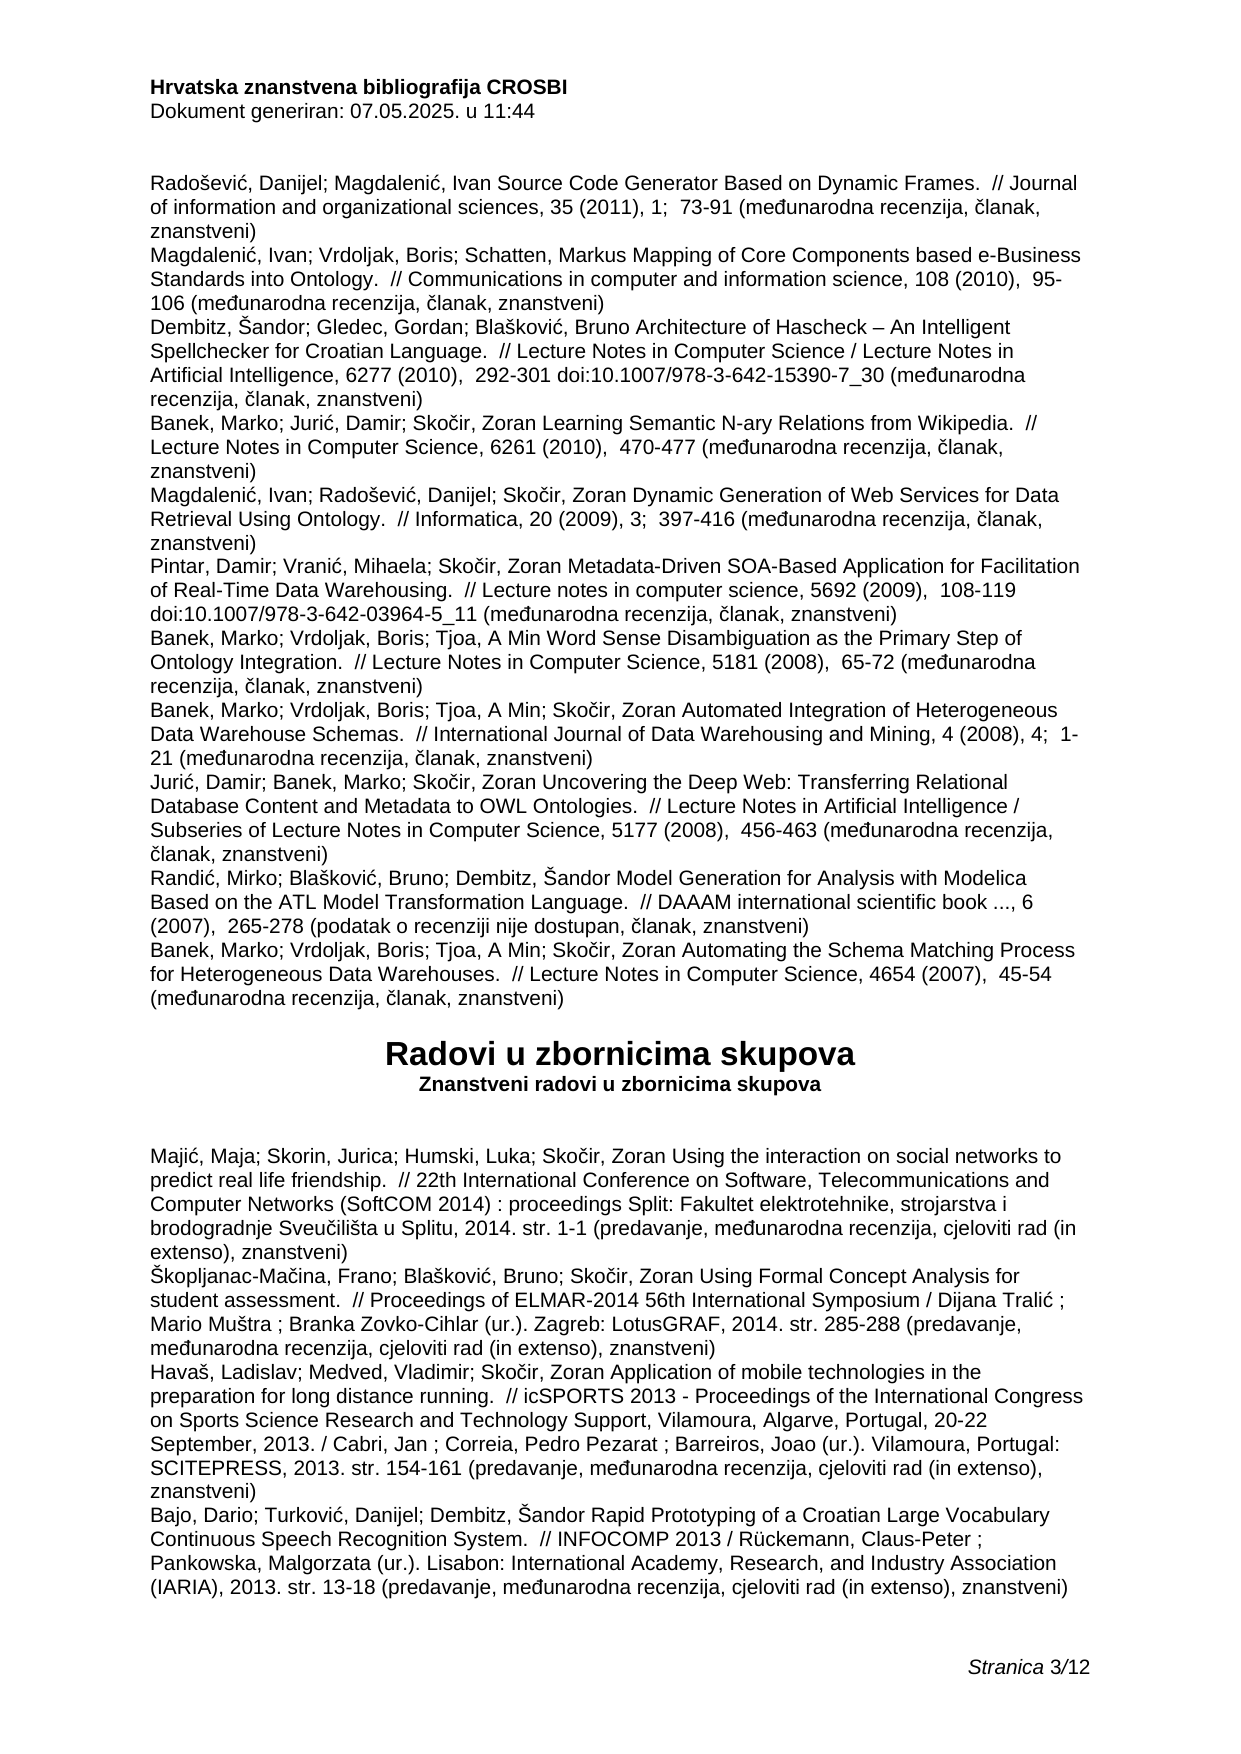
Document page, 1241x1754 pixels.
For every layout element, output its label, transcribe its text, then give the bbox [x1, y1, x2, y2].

text Jurić, Damir; Banek, Marko; Skočir, Zoran [150, 770, 1090, 866]
text Magdalenić, Ivan; Vrdoljak, Boris; Schatten, Markus [150, 243, 1090, 315]
text Škopljanac-Mačina, Frano; Blašković, Bruno; Skočir, Zoran [150, 1264, 1090, 1359]
text Majić, Maja; Skorin, Jurica; Humski, Luka; Skočir, Zoran [150, 1144, 1090, 1264]
text Bajo, Dario; Turković, Danijel; Dembitz, Šandor [150, 1503, 1090, 1599]
subtitle Radovi u zbornicima skupova [150, 1033, 1090, 1072]
text Banek, Marko; Vrdoljak, Boris; Tjoa, A Min [150, 626, 1090, 698]
text Banek, Marko; Vrdoljak, Boris; Tjoa, A Min; Skočir, Zoran [150, 698, 1090, 770]
text Radošević, Danijel; Magdalenić, Ivan [150, 171, 1090, 243]
text Randić, Mirko; Blašković, Bruno; Dembitz, Šandor [150, 866, 1090, 938]
subtitle Znanstveni radovi u zbornicima skupova [150, 1072, 1090, 1096]
text Magdalenić, Ivan; Radošević, Danijel; Skočir, Zoran [150, 482, 1090, 554]
text Dembitz, Šandor; Gledec, Gordan; Blašković, Bruno [150, 315, 1090, 411]
text Banek, Marko; Vrdoljak, Boris; Tjoa, A Min; Skočir, Zoran [150, 938, 1090, 1009]
text Pintar, Damir; Vranić, Mihaela; Skočir, Zoran [150, 554, 1090, 626]
text Banek, Marko; Jurić, Damir; Skočir, Zoran [150, 411, 1090, 482]
text Havaš, Ladislav; Medved, Vladimir; Skočir, Zoran [150, 1359, 1090, 1503]
